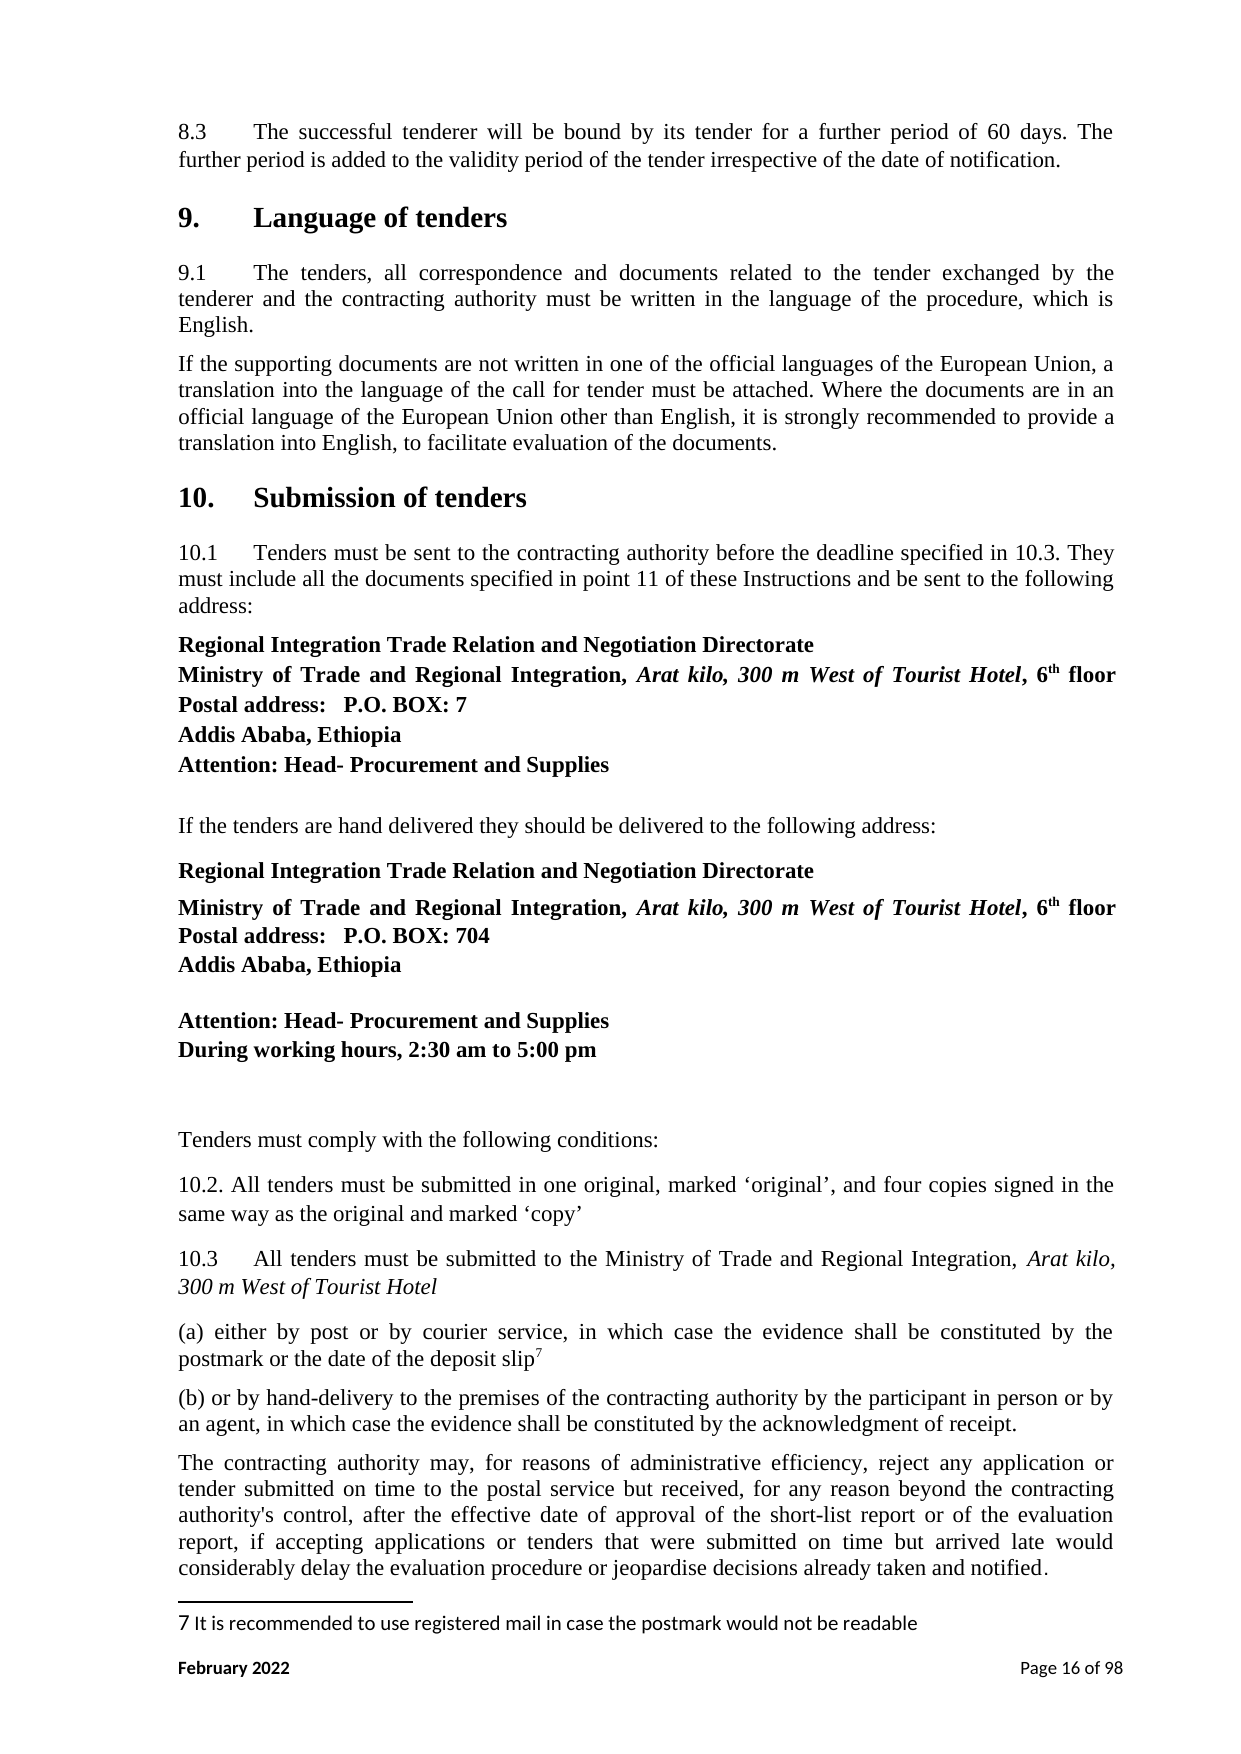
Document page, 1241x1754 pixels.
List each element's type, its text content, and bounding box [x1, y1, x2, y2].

text 8.3 The successful tenderer will be bound by its tender for a further period of 60 days. The further period is added to the validity period of the tender irrespective of the date of notification. [178, 118, 1116, 173]
text 10.2. All tenders must be submitted in one original, marked ‘original’, and four copies signed in the same way as the original and marked ‘copy’ [178, 1171, 1116, 1226]
subtitle 10.1 Tenders must be sent to the contracting authority before the deadline specified in 10.3. They must include all the documents specified in point 11 of these Instructions and be sent to the following address: [178, 539, 1116, 618]
subtitle (b) or by hand-delivery to the premises of the contracting authority by the participant in person or by an agent, in which case the evidence shall be constituted by the acknowledgment of receipt. [178, 1383, 1116, 1436]
subtitle If the supporting documents are not written in one of the official languages of the European Union, a translation into the language of the call for tender must be attached. Where the documents are in an official language of the European Union other than English, it is strongly recommended to provide a translation into English, to facilitate evaluation of the documents. [178, 350, 1116, 456]
text Ministry of Trade and Regional Integration, Arat kilo, 300 m West of Tourist Hotel, 6th floor Postal address: P.O. BOX: 704 [178, 894, 1116, 948]
text Addis Ababa, Ethiopia [178, 721, 1116, 748]
text Addis Ababa, Ethiopia [178, 951, 1116, 977]
text Regional Integration Trade Relation and Negotiation Directorate [178, 857, 1116, 883]
subtitle The contracting authority may, for reasons of administrative efficiency, reject any application or tender submitted on time to the postal service but received, for any reason beyond the contracting authority's control, after the effective date of approval of the short-list report or of the evaluation report, if accepting applications or tenders that were submitted on time but arrived late would considerably delay the evaluation procedure or jeopardise decisions already taken and notified. [178, 1449, 1116, 1581]
text Attention: Head- Procurement and Supplies [178, 1007, 1116, 1034]
subtitle Submission of tenders [178, 481, 1116, 514]
text If the tenders are hand delivered they should be delivered to the following address: [178, 812, 1116, 838]
text Tenders must comply with the following conditions: [178, 1126, 1116, 1152]
subtitle (a) either by post or by courier service, in which case the evidence shall be constituted by the postmark or the date of the deposit slip [178, 1318, 1116, 1371]
text 10.3 All tenders must be submitted to the Ministry of Trade and Regional Integration, Arat kilo, 300 m West of Tourist Hotel [178, 1245, 1116, 1299]
subtitle Language of tenders [178, 200, 1116, 233]
text Regional Integration Trade Relation and Negotiation Directorate [178, 631, 1116, 657]
text Attention: Head- Procurement and Supplies [178, 751, 1116, 778]
text Ministry of Trade and Regional Integration, Arat kilo, 300 m West of Tourist Hotel, 6th floor Postal address: P.O. BOX: 7 [178, 661, 1116, 717]
subtitle 9.1 The tenders, all correspondence and documents related to the tender exchanged by the tenderer and the contracting authority must be written in the language of the procedure, which is English. [178, 258, 1116, 338]
text During working hours, 2:30 am to 5:00 pm [178, 1036, 1116, 1062]
